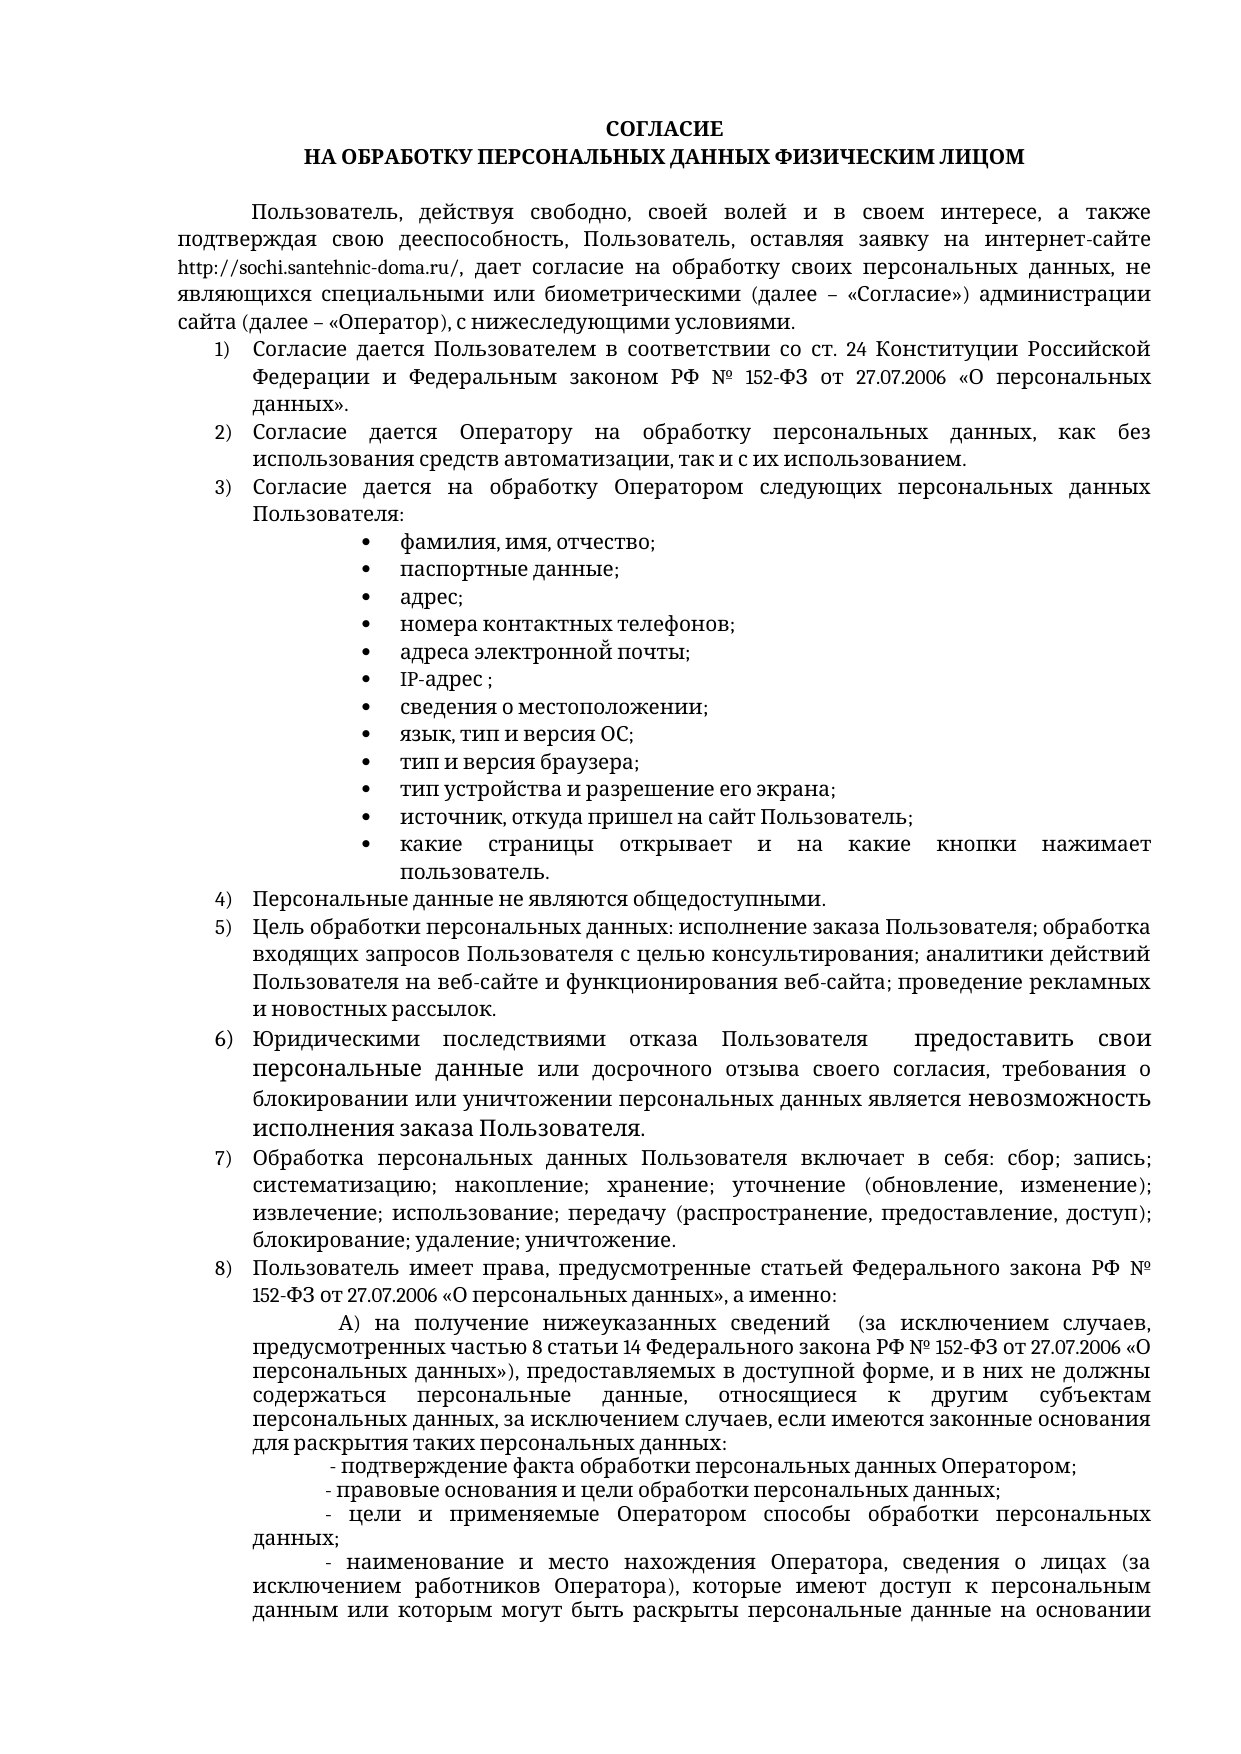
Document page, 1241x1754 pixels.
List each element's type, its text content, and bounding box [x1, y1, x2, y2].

list IP-адрес ; [362, 668, 1152, 692]
list Обработка персональных данных Пользователя включает в себя: сбор; запись; систематизацию; накопление; хранение; уточнение (обновление, изменение); извлечение; использование; передачу (распространение, предоставление, доступ); блокирование; удаление; уничтожение. [215, 1146, 1152, 1253]
text - правовые основания и цели обработки персональных данных; [252, 1479, 1152, 1503]
list Согласие дается Оператору на обработку персональных данных, как без использования средств автоматизации, так и с их использованием. [215, 421, 1152, 472]
list паспортные данные; [362, 558, 1152, 582]
text НА ОБРАБОТКУ ПЕРСОНАЛЬНЫХ ДАННЫХ ФИЗИЧЕСКИМ ЛИЦОМ [177, 146, 1152, 169]
list Согласие дается на обработку Оператором следующих персональных данных Пользователя: [215, 476, 1152, 527]
text СОГЛАСИЕ [177, 118, 1152, 142]
list номера контактных телефонов; [362, 613, 1152, 637]
list источник, откуда пришел на сайт Пользователь; [362, 806, 1152, 829]
list адрес; [362, 586, 1152, 609]
list язык, тип и версия ОС; [362, 723, 1152, 747]
list Юридическими последствиями отказа Пользователя предоставить свои персональные данные или досрочного отзыва своего согласия, требования о блокировании или уничтожении персональных данных является невозможность исполнения заказа Пользователя. [215, 1026, 1152, 1143]
text А) на получение нижеуказанных сведений (за исключением случаев, предусмотренных частью 8 статьи 14 Федерального закона РФ № 152-ФЗ от 27.07.2006 «О персональных данных»), предоставляемых в доступной форме, и в них не должны содержаться персональные данные, относящиеся к другим субъектам персональных данных, за исключением случаев, если имеются законные основания для раскрытия таких персональных данных: [252, 1311, 1152, 1455]
list Пользователь имеет права, предусмотренные статьей Федерального закона РФ № 152-ФЗ от 27.07.2006 «О персональных данных», а именно: [215, 1256, 1152, 1308]
list Цель обработки персональных данных: исполнение заказа Пользователя; обработка входящих запросов Пользователя с целью консультирования; аналитики действий Пользователя на веб-сайте и функционирования веб-сайта; проведение рекламных и новостных рассылок. [215, 916, 1152, 1022]
text Пользователь, действуя свободно, своей волей и в своем интересе, а также подтверждая свою дееспособность, Пользователь, оставляя заявку на интернет-сайте http://sochi.santehnic-doma.ru/, дает согласие на обработку своих персональных данных, не являющихся специальными или биометрическими (далее – «Согласие») администрации сайта (далее – «Оператор), с нижеследующими условиями. [177, 201, 1152, 334]
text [252, 1551, 1152, 1623]
list тип и версия браузера; [362, 751, 1152, 774]
list адреса электронной̆ почты; [362, 641, 1152, 664]
list тип устройства и разрешение его экрана; [362, 778, 1152, 802]
list фамилия, имя, отчество; [362, 531, 1152, 554]
list какие страницы открывает и на какие кнопки нажимает пользователь. [362, 833, 1152, 884]
list Согласие дается Пользователем в соответствии со ст. 24 Конституции Российской Федерации и Федеральным законом РФ № 152-ФЗ от 27.07.2006 «О персональных данных». [215, 338, 1152, 417]
list Персональные данные не являются общедоступными. [215, 888, 1152, 912]
text - подтверждение факта обработки персональных данных Оператором; [252, 1455, 1152, 1479]
list сведения о местоположении; [362, 696, 1152, 719]
text - цели и применяемые Оператором способы обработки персональных данных; [252, 1503, 1152, 1551]
